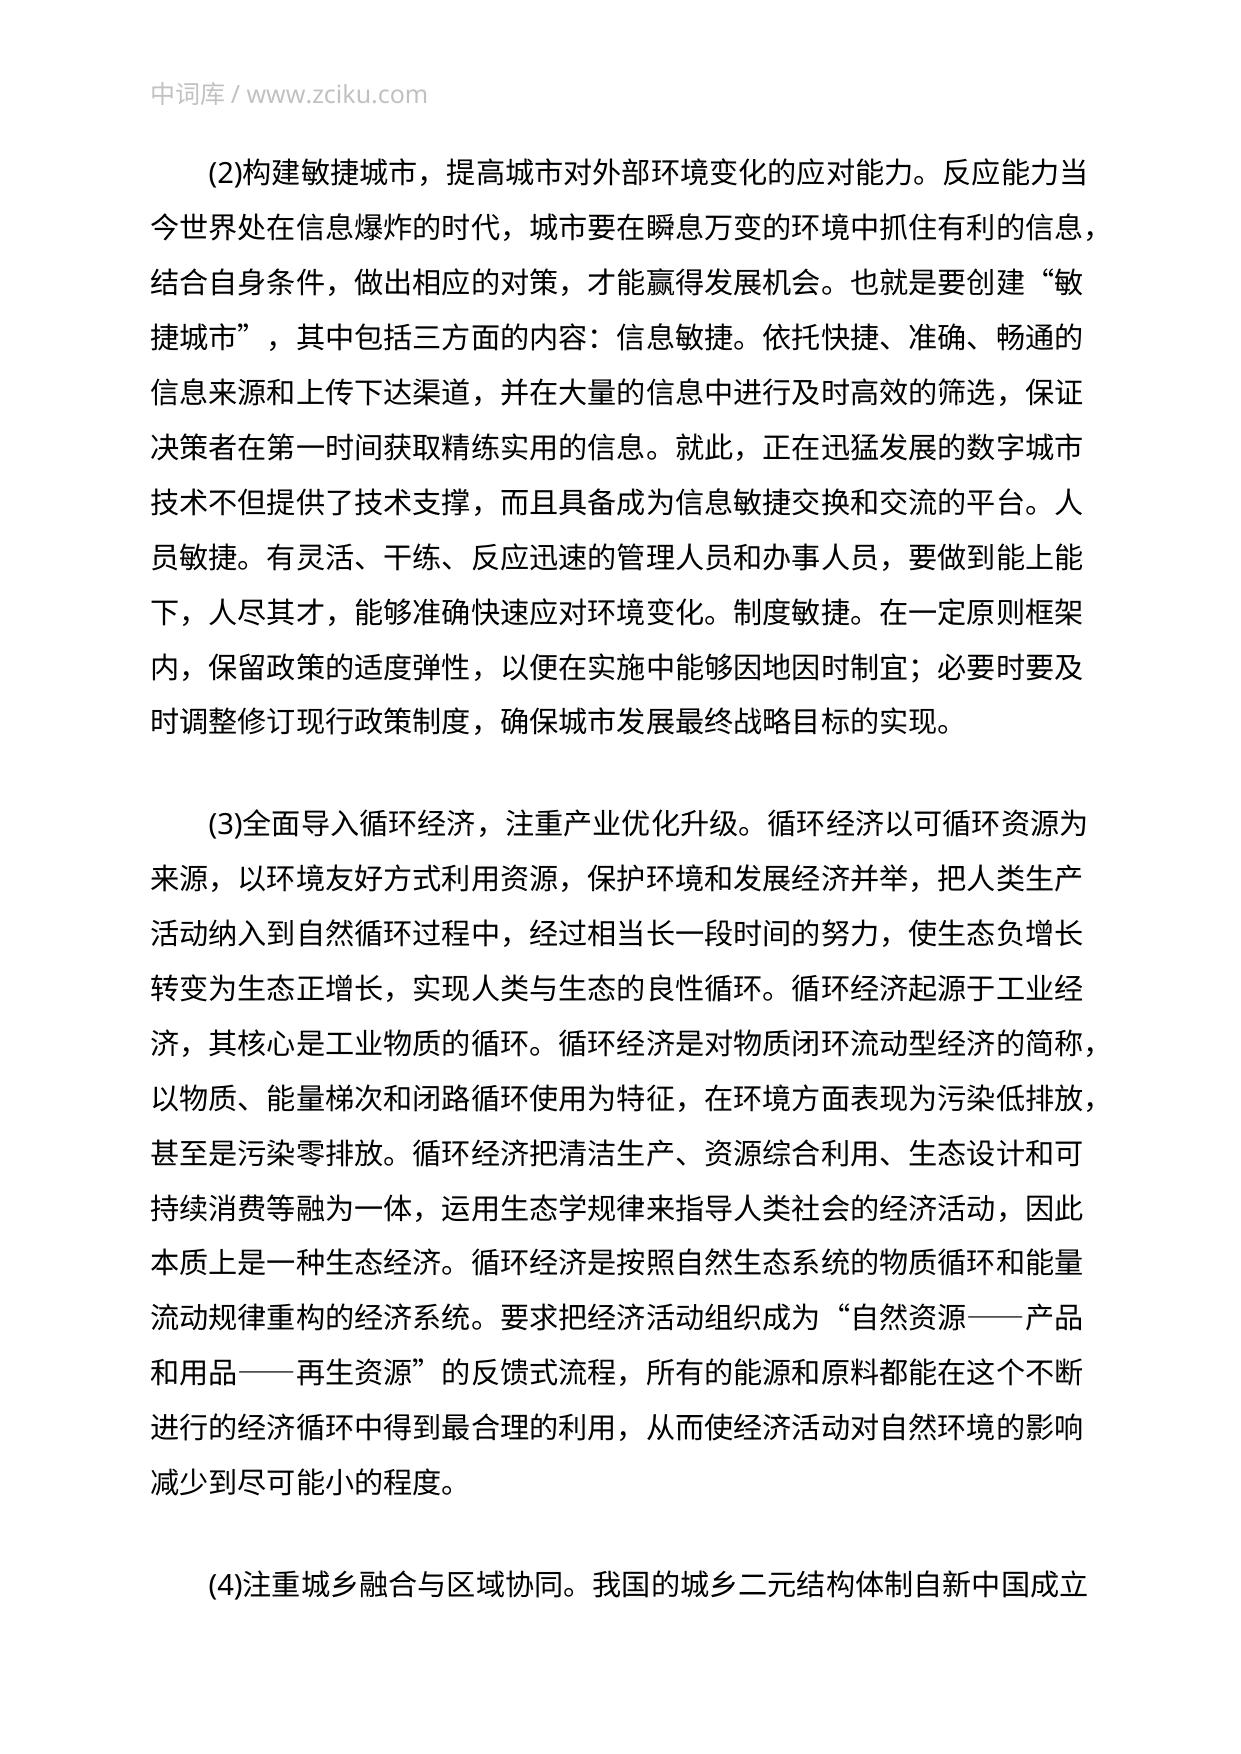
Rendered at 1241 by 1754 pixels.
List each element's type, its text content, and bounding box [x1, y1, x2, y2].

text (2)构建敏捷城市，提高城市对外部环境变化的应对能力。反应能力当今世界处在信息爆炸的时代，城市要在瞬息万变的环境中抓住有利的信息，结合自身条件，做出相应的对策，才能赢得发展机会。也就是要创建“敏捷城市”，其中包括三方面的内容：信息敏捷。依托快捷、准确、畅通的信息来源和上传下达渠道，并在大量的信息中进行及时高效的筛选，保证决策者在第一时间获取精练实用的信息。就此，正在迅猛发展的数字城市技术不但提供了技术支撑，而且具备成为信息敏捷交换和交流的平台。人员敏捷。有灵活、干练、反应迅速的管理人员和办事人员，要做到能上能下，人尽其才，能够准确快速应对环境变化。制度敏捷。在一定原则框架内，保留政策的适度弹性，以便在实施中能够因地因时制宜；必要时要及时调整修订现行政策制度，确保城市发展最终战略目标的实现。 [150, 150, 1090, 741]
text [150, 1561, 1090, 1604]
text (3)全面导入循环经济，注重产业优化升级。循环经济以可循环资源为来源，以环境友好方式利用资源，保护环境和发展经济并举，把人类生产活动纳入到自然循环过程中，经过相当长一段时间的努力，使生态负增长转变为生态正增长，实现人类与生态的良性循环。循环经济起源于工业经济，其核心是工业物质的循环。循环经济是对物质闭环流动型经济的简称，以物质、能量梯次和闭路循环使用为特征，在环境方面表现为污染低排放，甚至是污染零排放。循环经济把清洁生产、资源综合利用、生态设计和可持续消费等融为一体，运用生态学规律来指导人类社会的经济活动，因此本质上是一种生态经济。循环经济是按照自然生态系统的物质循环和能量流动规律重构的经济系统。要求把经济活动组织成为“自然资源——产品和用品——再生资源”的反馈式流程，所有的能源和原料都能在这个不断进行的经济循环中得到最合理的利用，从而使经济活动对自然环境的影响减少到尽可能小的程度。 [150, 801, 1090, 1502]
